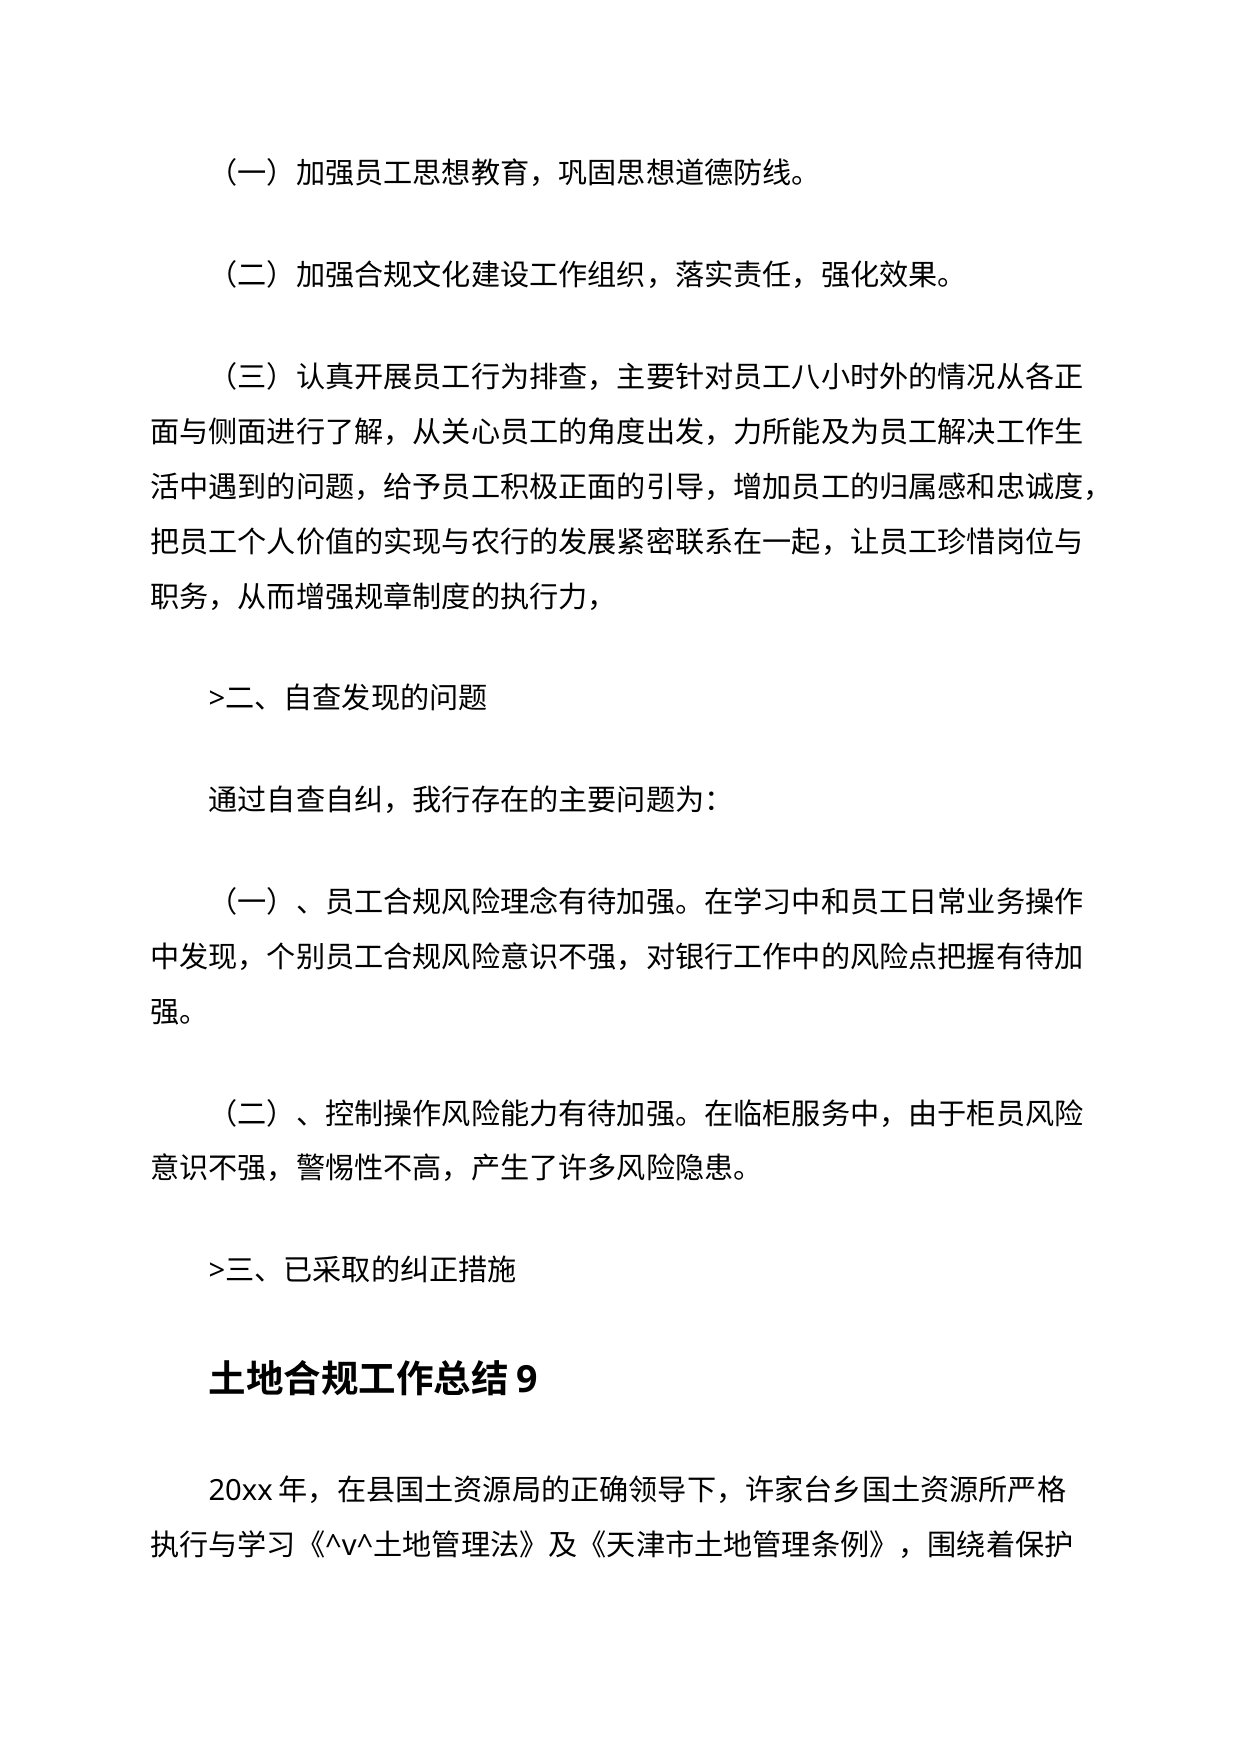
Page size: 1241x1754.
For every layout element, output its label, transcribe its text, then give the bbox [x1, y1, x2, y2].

text （二）加强合规文化建设工作组织，落实责任，强化效果。 [150, 252, 1090, 294]
text （二）、控制操作风险能力有待加强。在临柜服务中，由于柜员风险意识不强，警惕性不高，产生了许多风险隐患。 [150, 1090, 1090, 1187]
text （三）认真开展员工行为排查，主要针对员工八小时外的情况从各正面与侧面进行了解，从关心员工的角度出发，力所能及为员工解决工作生活中遇到的问题，给予员工积极正面的引导，增加员工的归属感和忠诚度，把员工个人价值的实现与农行的发展紧密联系在一起，让员工珍惜岗位与职务，从而增强规章制度的执行力， [150, 353, 1090, 615]
text >三、已采取的纠正措施 [150, 1247, 1090, 1289]
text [150, 1466, 1090, 1564]
text 通过自查自纠，我行存在的主要问题为： [150, 777, 1090, 819]
text 土地合规工作总结9 [150, 1349, 1090, 1403]
text >二、自查发现的问题 [150, 675, 1090, 717]
text （一）加强员工思想教育，巩固思想道德防线。 [150, 150, 1090, 192]
text （一）、员工合规风险理念有待加强。在学习中和员工日常业务操作中发现，个别员工合规风险意识不强，对银行工作中的风险点把握有待加强。 [150, 879, 1090, 1031]
